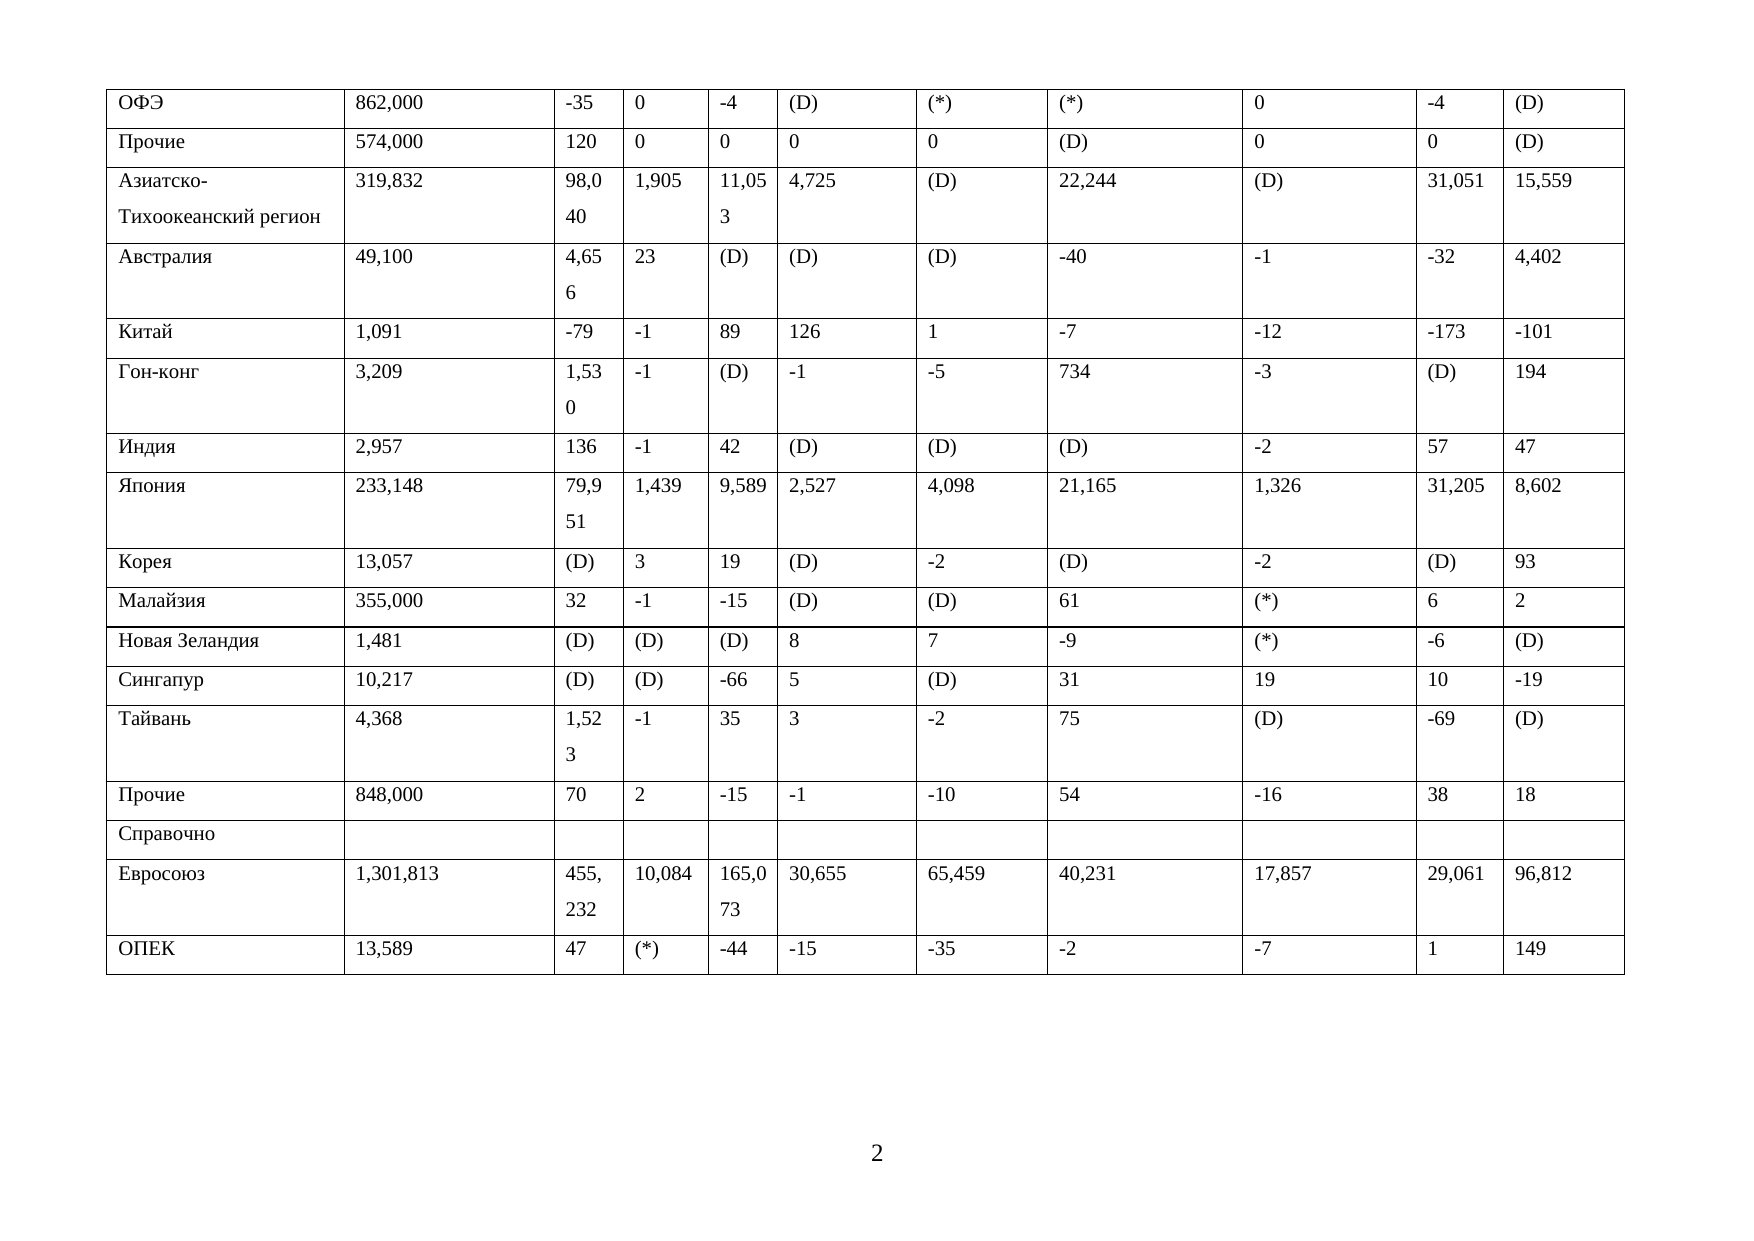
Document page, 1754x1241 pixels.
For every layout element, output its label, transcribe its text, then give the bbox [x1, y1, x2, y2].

table_cell 23 [624, 244, 708, 318]
table_cell (D) [624, 667, 708, 705]
table_cell Прочие [107, 129, 344, 167]
table_cell -1 [778, 782, 916, 820]
table_cell 3,209 [345, 359, 554, 433]
table_cell 19 [709, 549, 777, 587]
table_cell [1048, 821, 1242, 859]
table_cell (D) [1504, 706, 1624, 781]
table_cell 734 [1048, 359, 1242, 433]
table_cell (D) [1048, 549, 1242, 587]
table_cell -1 [1243, 244, 1416, 318]
table_cell -10 [917, 782, 1047, 820]
table_cell 17,857 [1243, 860, 1416, 935]
table_cell 862,000 [345, 90, 554, 128]
table_cell [709, 821, 777, 859]
table_cell 18 [1504, 782, 1624, 820]
table_cell 4,402 [1504, 244, 1624, 318]
table_cell 9,589 [709, 473, 777, 548]
table_cell 1,481 [345, 628, 554, 666]
table_cell -3 [1243, 359, 1416, 433]
table_cell -16 [1243, 782, 1416, 820]
table_cell 233,148 [345, 473, 554, 548]
table_cell 29,061 [1417, 860, 1503, 935]
table_cell -1 [624, 434, 708, 472]
table_cell 3 [624, 549, 708, 587]
table_cell Сингапур [107, 667, 344, 705]
table_cell (D) [709, 628, 777, 666]
table_cell (D) [555, 667, 623, 705]
table_cell 10 [1417, 667, 1503, 705]
table_cell 15,559 [1504, 168, 1624, 243]
table_cell 10,217 [345, 667, 554, 705]
table_cell (D) [709, 244, 777, 318]
table_cell 7 [917, 628, 1047, 666]
table_cell -2 [917, 706, 1047, 781]
table_cell [345, 821, 554, 859]
table_cell -40 [1048, 244, 1242, 318]
table_cell (D) [624, 628, 708, 666]
table_cell 19 [1243, 667, 1416, 705]
table_cell 1,905 [624, 168, 708, 243]
table_cell -2 [1048, 936, 1242, 974]
table_cell (D) [1504, 90, 1624, 128]
table_cell -4 [1417, 90, 1503, 128]
table_cell (D) [555, 628, 623, 666]
table_cell (D) [917, 588, 1047, 626]
table_cell Индия [107, 434, 344, 472]
table_cell 47 [555, 936, 623, 974]
table_cell (*) [624, 936, 708, 974]
table_cell -12 [1243, 319, 1416, 357]
table_cell ОПЕК [107, 936, 344, 974]
table_cell (D) [709, 359, 777, 433]
table_cell -4 [709, 90, 777, 128]
table_cell Справочно [107, 821, 344, 859]
table_cell Австралия [107, 244, 344, 318]
table_cell 1,091 [345, 319, 554, 357]
table_cell (D) [1504, 628, 1624, 666]
table_cell 13,057 [345, 549, 554, 587]
table_cell 0 [917, 129, 1047, 167]
table_cell 8 [778, 628, 916, 666]
table_cell 1,326 [1243, 473, 1416, 548]
table_cell 38 [1417, 782, 1503, 820]
table_cell 4,725 [778, 168, 916, 243]
table_cell 1,301,813 [345, 860, 554, 935]
table_cell 57 [1417, 434, 1503, 472]
table_cell -15 [709, 588, 777, 626]
table_cell -2 [1243, 434, 1416, 472]
table_cell 47 [1504, 434, 1624, 472]
table_cell 42 [709, 434, 777, 472]
table_cell (D) [1048, 129, 1242, 167]
table_cell 319,832 [345, 168, 554, 243]
table_cell (D) [1417, 359, 1503, 433]
table_cell Китай [107, 319, 344, 357]
table_cell 2 [1504, 588, 1624, 626]
table_cell 149 [1504, 936, 1624, 974]
table_cell 126 [778, 319, 916, 357]
table_cell (D) [778, 434, 916, 472]
table_cell 21,165 [1048, 473, 1242, 548]
table_cell -9 [1048, 628, 1242, 666]
table_cell -2 [917, 549, 1047, 587]
table_cell (D) [1243, 706, 1416, 781]
table_cell ОФЭ [107, 90, 344, 128]
table_cell 31,205 [1417, 473, 1503, 548]
table_cell -1 [624, 588, 708, 626]
table_cell (D) [1417, 549, 1503, 587]
table_cell 2,957 [345, 434, 554, 472]
table_cell (D) [917, 667, 1047, 705]
table_cell 4,368 [345, 706, 554, 781]
table_cell 1 [1417, 936, 1503, 974]
table_cell Азиатско-Тихоокеанский регион [107, 168, 344, 243]
table_cell 165,073 [709, 860, 777, 935]
table_cell 8,602 [1504, 473, 1624, 548]
table_cell -1 [624, 319, 708, 357]
table_cell [1243, 821, 1416, 859]
table_cell [624, 821, 708, 859]
table_cell 1,523 [555, 706, 623, 781]
table_cell 61 [1048, 588, 1242, 626]
table_cell (D) [778, 244, 916, 318]
table_cell 22,244 [1048, 168, 1242, 243]
table_cell -6 [1417, 628, 1503, 666]
table_cell 65,459 [917, 860, 1047, 935]
table_cell Тайвань [107, 706, 344, 781]
table_cell 40,231 [1048, 860, 1242, 935]
table_cell -19 [1504, 667, 1624, 705]
table_cell -32 [1417, 244, 1503, 318]
table_cell 54 [1048, 782, 1242, 820]
table_cell -173 [1417, 319, 1503, 357]
table_cell 136 [555, 434, 623, 472]
table_cell -44 [709, 936, 777, 974]
table_cell (D) [917, 244, 1047, 318]
table_cell [1504, 821, 1624, 859]
table_cell 79,951 [555, 473, 623, 548]
table_cell 70 [555, 782, 623, 820]
table_cell 3 [778, 706, 916, 781]
table_cell (D) [917, 434, 1047, 472]
table_cell 98,040 [555, 168, 623, 243]
table_cell Евросоюз [107, 860, 344, 935]
table_cell (D) [1243, 168, 1416, 243]
table_cell -2 [1243, 549, 1416, 587]
table_cell (D) [917, 168, 1047, 243]
table_cell Новая Зеландия [107, 628, 344, 666]
table_cell 10,084 [624, 860, 708, 935]
table_cell (*) [1243, 588, 1416, 626]
table_cell [917, 821, 1047, 859]
table_cell 4,098 [917, 473, 1047, 548]
table_cell 2 [624, 782, 708, 820]
table_cell -35 [555, 90, 623, 128]
table_cell 13,589 [345, 936, 554, 974]
table_cell (*) [917, 90, 1047, 128]
table_cell 0 [1243, 129, 1416, 167]
table_cell 31 [1048, 667, 1242, 705]
table_cell -1 [778, 359, 916, 433]
table_cell 1 [917, 319, 1047, 357]
table_cell 96,812 [1504, 860, 1624, 935]
table_cell 49,100 [345, 244, 554, 318]
table_cell (D) [778, 90, 916, 128]
table_cell (*) [1048, 90, 1242, 128]
table_cell -7 [1243, 936, 1416, 974]
table_cell (D) [555, 549, 623, 587]
table_cell -1 [624, 706, 708, 781]
table_cell 75 [1048, 706, 1242, 781]
table_cell (D) [778, 588, 916, 626]
table_cell 355,000 [345, 588, 554, 626]
table_cell Малайзия [107, 588, 344, 626]
table_cell 1,439 [624, 473, 708, 548]
table_cell 0 [709, 129, 777, 167]
table_cell 5 [778, 667, 916, 705]
table_cell Прочие [107, 782, 344, 820]
table_cell 31,051 [1417, 168, 1503, 243]
table_cell -35 [917, 936, 1047, 974]
table_cell -79 [555, 319, 623, 357]
table_cell 35 [709, 706, 777, 781]
table_cell -66 [709, 667, 777, 705]
table_cell Япония [107, 473, 344, 548]
table_cell -15 [709, 782, 777, 820]
table_cell [1417, 821, 1503, 859]
table_cell [778, 821, 916, 859]
table_cell -5 [917, 359, 1047, 433]
table_cell 848,000 [345, 782, 554, 820]
table_cell -7 [1048, 319, 1242, 357]
table_cell 11,053 [709, 168, 777, 243]
table_cell 0 [624, 90, 708, 128]
table_cell 194 [1504, 359, 1624, 433]
table_cell 0 [1417, 129, 1503, 167]
table_cell 6 [1417, 588, 1503, 626]
table_cell 0 [1243, 90, 1416, 128]
table_cell -1 [624, 359, 708, 433]
table_cell 89 [709, 319, 777, 357]
table_cell (D) [1048, 434, 1242, 472]
table_cell 1,530 [555, 359, 623, 433]
table_cell -15 [778, 936, 916, 974]
table_cell 93 [1504, 549, 1624, 587]
table_cell Гон-конг [107, 359, 344, 433]
table_cell 574,000 [345, 129, 554, 167]
table_cell 0 [778, 129, 916, 167]
table_cell [555, 821, 623, 859]
table_cell -69 [1417, 706, 1503, 781]
table_cell Корея [107, 549, 344, 587]
table_cell 32 [555, 588, 623, 626]
table_cell 2,527 [778, 473, 916, 548]
table_cell 0 [624, 129, 708, 167]
table_cell 30,655 [778, 860, 916, 935]
table_cell (D) [778, 549, 916, 587]
table_cell (*) [1243, 628, 1416, 666]
table_cell (D) [1504, 129, 1624, 167]
table_cell -101 [1504, 319, 1624, 357]
table_cell 4,656 [555, 244, 623, 318]
table_cell 455,232 [555, 860, 623, 935]
table_cell 120 [555, 129, 623, 167]
